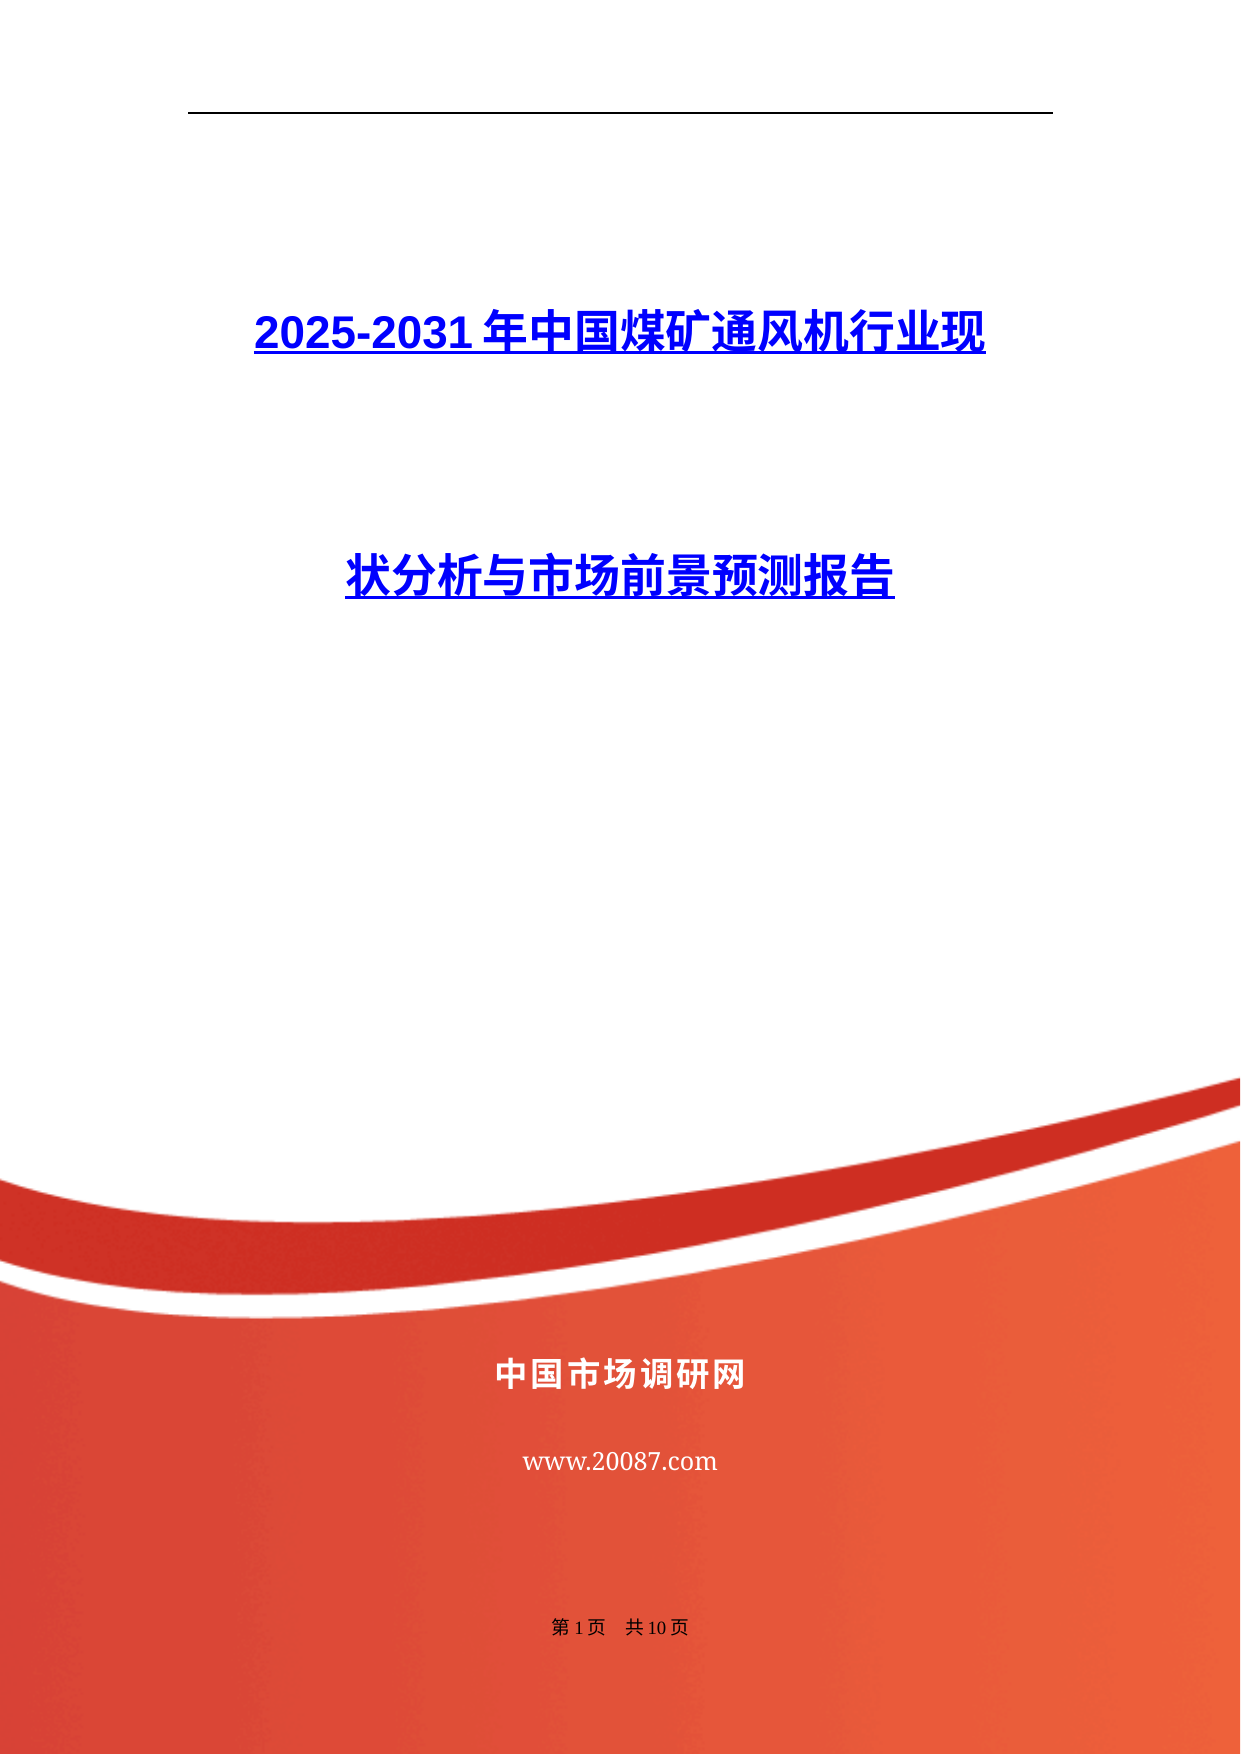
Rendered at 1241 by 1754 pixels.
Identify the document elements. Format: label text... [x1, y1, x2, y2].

table_header 2025-2031年中国煤矿通风机行业现状分析与市场前景预测报告 [188, 207, 1053, 773]
subtitle 中国市场调研网 [187, 1339, 1053, 1404]
text www.20087.com [187, 1428, 1053, 1493]
picture [0, 1006, 1241, 1754]
